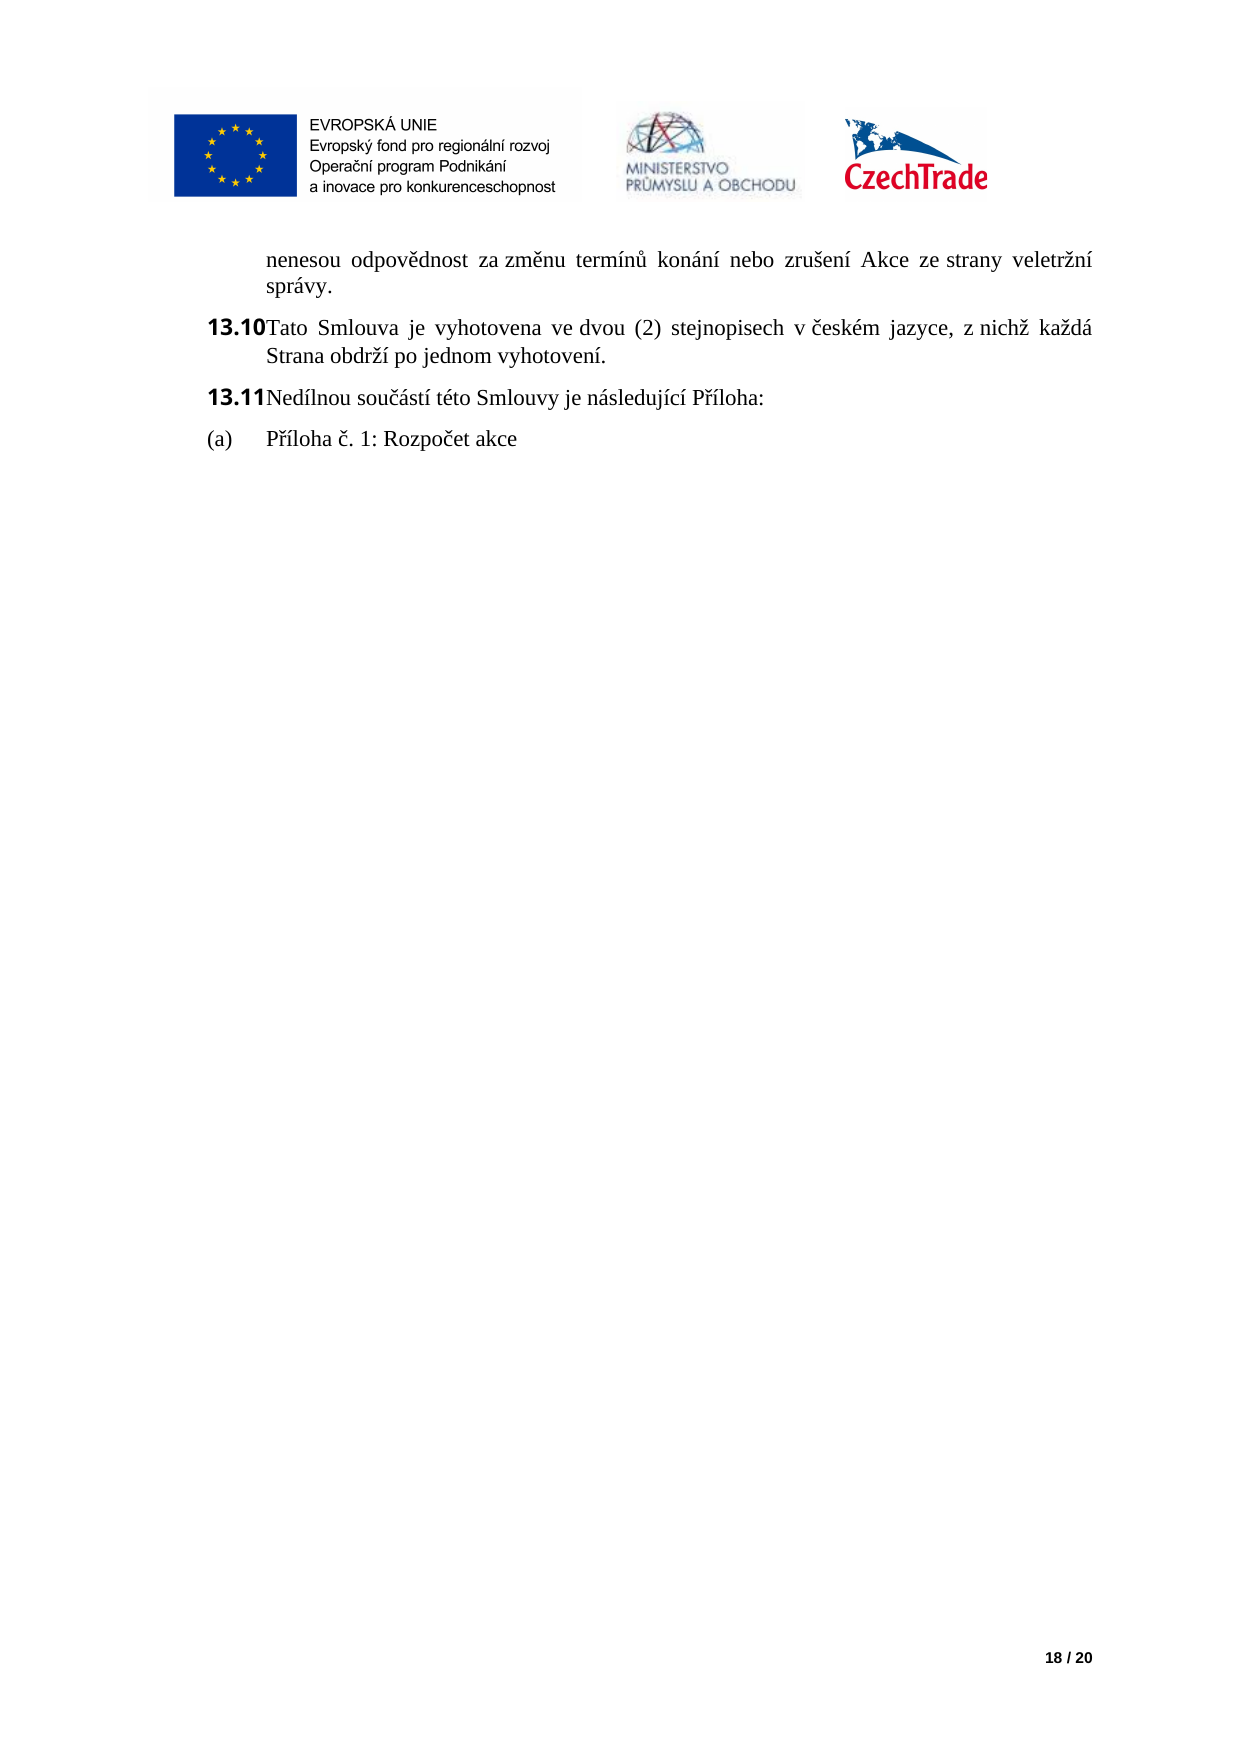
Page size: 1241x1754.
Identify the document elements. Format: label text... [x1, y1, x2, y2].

text Tato Smlouva je vyhotovena ve dvou (2) stejnopisech v českém jazyce, z nichž každá Strana obdrží po jednom vyhotovení. [207, 311, 1092, 368]
picture [616, 101, 805, 202]
text Příloha č. 1: Rozpočet akce [207, 425, 1092, 451]
text Nedílnou součástí této Smlouvy je následující Příloha: [207, 381, 1092, 412]
picture [845, 107, 988, 202]
picture [147, 87, 583, 202]
